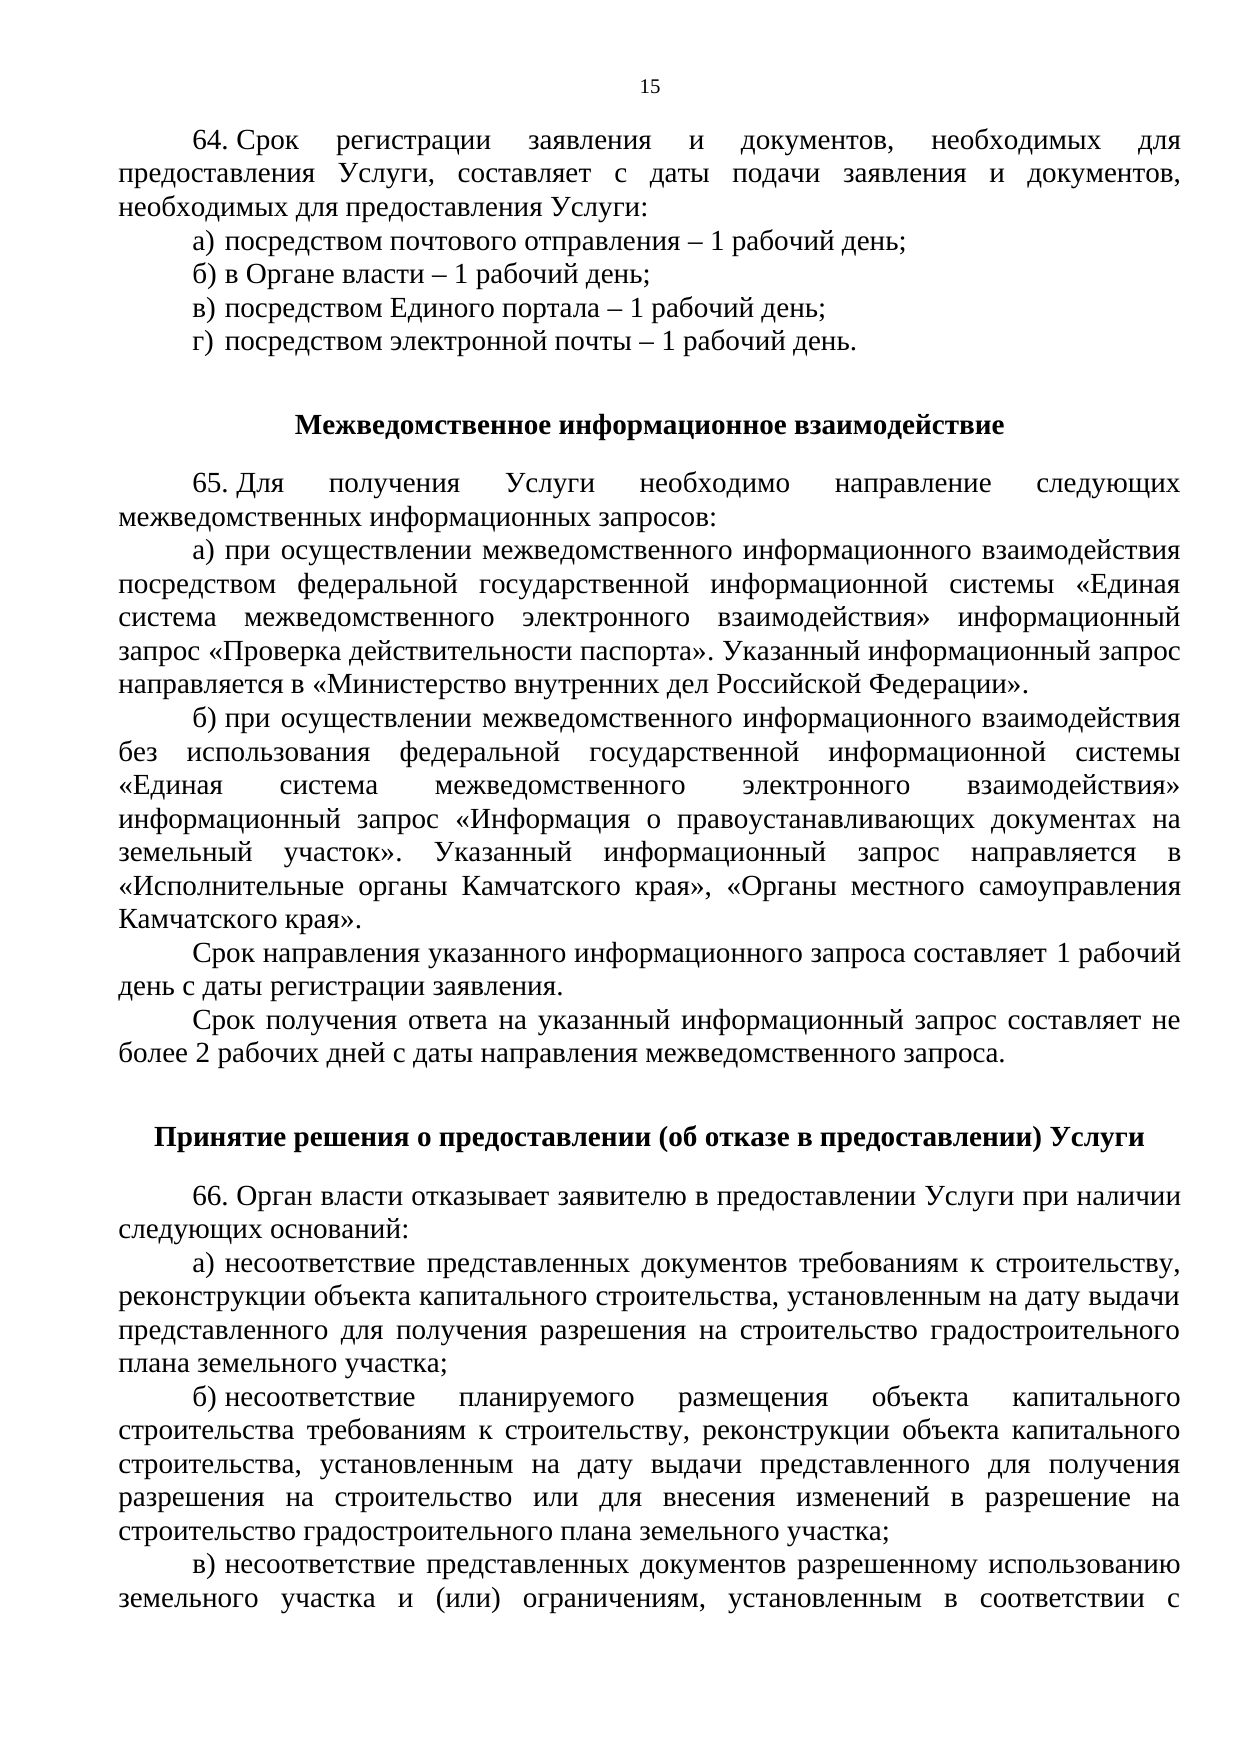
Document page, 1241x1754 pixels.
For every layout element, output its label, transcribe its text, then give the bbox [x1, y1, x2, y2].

list несоответствие представленных документов требованиям к строительству, реконструкции объекта капитального строительства, установленным на дату выдачи представленного для получения разрешения на строительство градостроительного плана земельного участка; [118, 1245, 1181, 1379]
list при осуществлении межведомственного информационного взаимодействия без использования федеральной государственной информационной системы «Единая система межведомственного электронного взаимодействия» информационный запрос «Информация о правоустанавливающих документах на земельный участок». Указанный информационный запрос направляется в «Исполнительные органы Камчатского края», «Органы местного самоуправления Камчатского края». [118, 700, 1181, 935]
list несоответствие планируемого размещения объекта капитального строительства требованиям к строительству, реконструкции объекта капитального строительства, установленным на дату выдачи представленного для получения разрешения на строительство или для внесения изменений в разрешение на строительство градостроительного плана земельного участка; [118, 1379, 1181, 1547]
list посредством электронной почты – 1 рабочий день. [118, 323, 1181, 357]
list при осуществлении межведомственного информационного взаимодействия посредством федеральной государственной информационной системы «Единая система межведомственного электронного взаимодействия» информационный запрос «Проверка действительности паспорта». Указанный информационный запрос направляется в «Министерство внутренних дел Российской Федерации». [118, 532, 1181, 700]
text Срок направления указанного информационного запроса составляет 1 рабочий день с даты регистрации заявления. [118, 935, 1181, 1002]
text Межведомственное информационное взаимодействие [118, 407, 1181, 440]
list Орган власти отказывает заявителю в предоставлении Услуги при наличии следующих оснований: [118, 1178, 1181, 1245]
list Для получения Услуги необходимо направление следующих межведомственных информационных запросов: [118, 465, 1181, 532]
text Принятие решения о предоставлении (об отказе в предоставлении) Услуги [118, 1119, 1181, 1153]
list в Органе власти – 1 рабочий день; [118, 256, 1181, 290]
list Срок регистрации заявления и документов, необходимых для предоставления Услуги, составляет с даты подачи заявления и документов, необходимых для предоставления Услуги: [118, 122, 1181, 223]
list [118, 1547, 1181, 1614]
text Срок получения ответа на указанный информационный запрос составляет не более 2 рабочих дней с даты направления межведомственного запроса. [118, 1002, 1181, 1069]
list посредством почтового отправления – 1 рабочий день; [118, 223, 1181, 256]
list посредством Единого портала – 1 рабочий день; [118, 290, 1181, 323]
